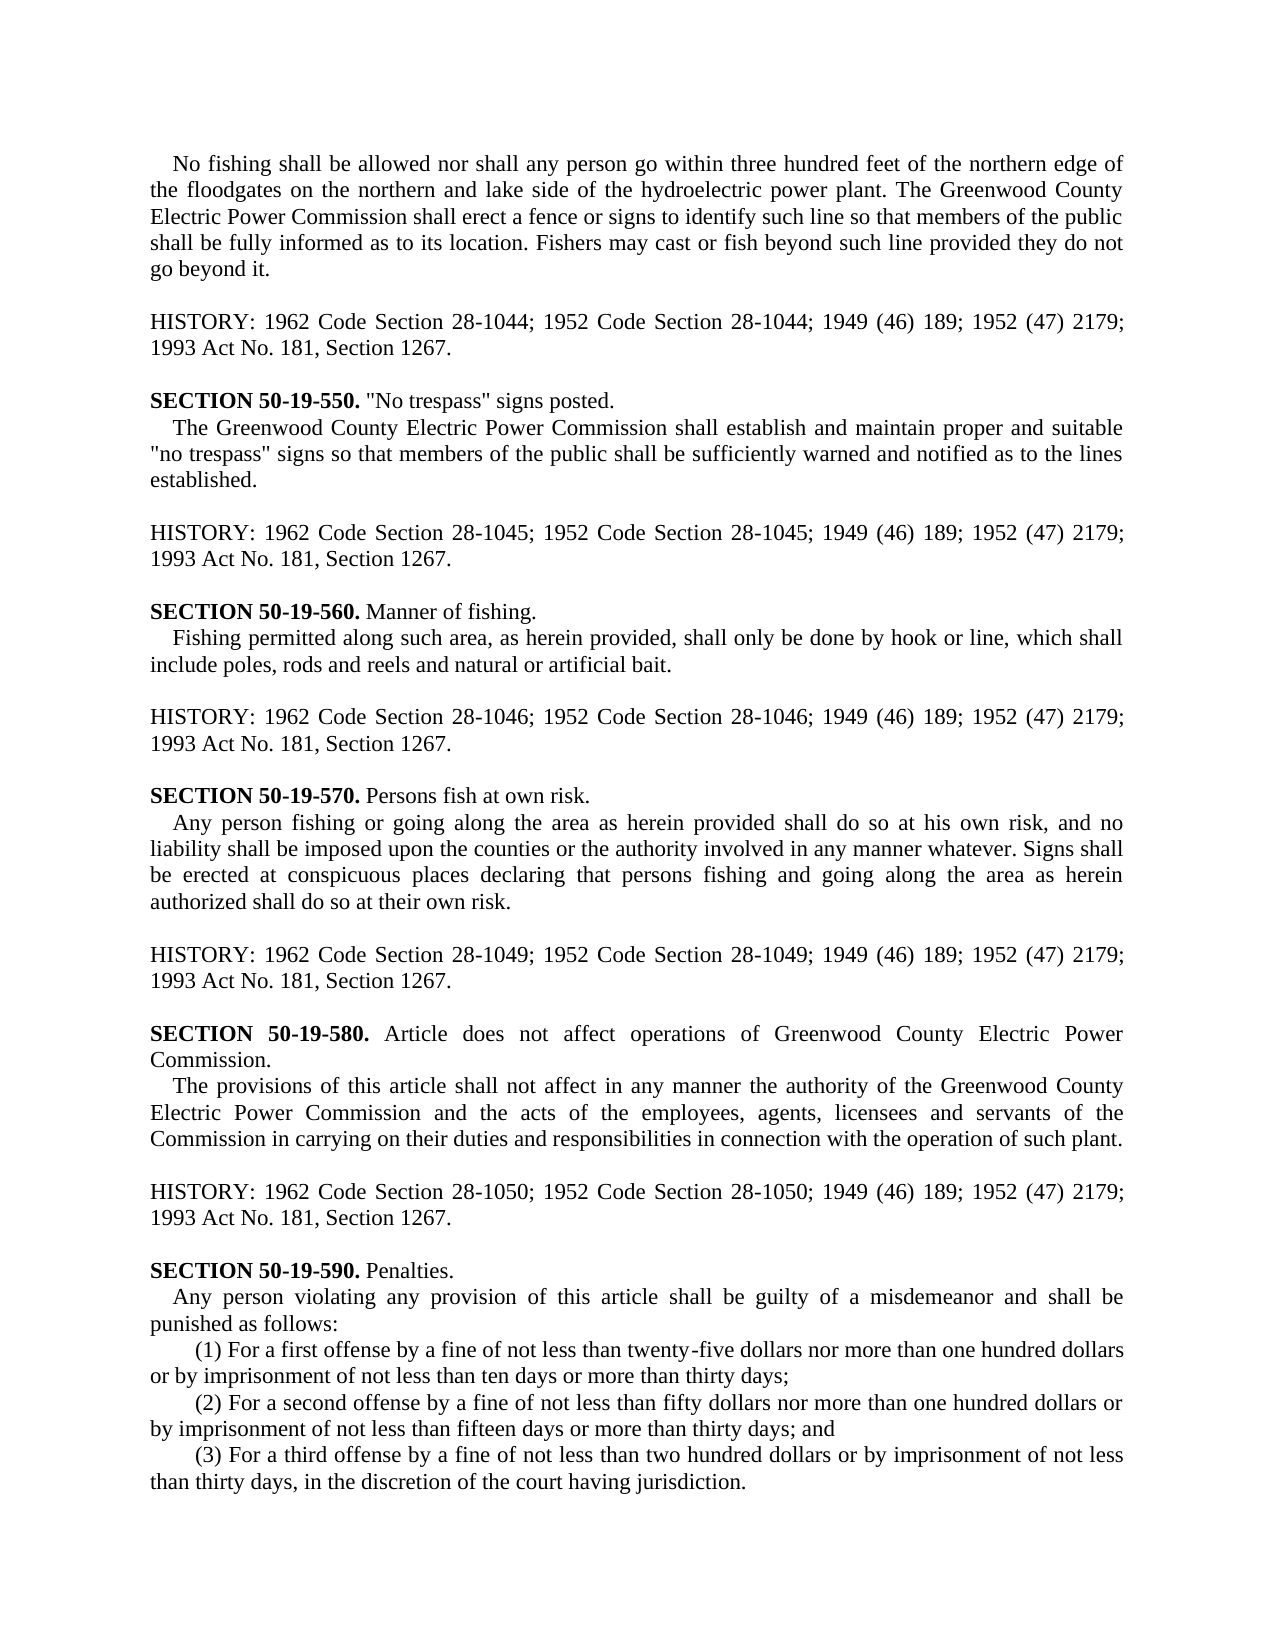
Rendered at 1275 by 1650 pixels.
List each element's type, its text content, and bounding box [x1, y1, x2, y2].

text HISTORY: 1962 Code Section 28-1050; 1952 Code Section 28-1050; 1949 (46) 189; 1952 (47) 2179; 1993 Act No. 181, Section 1267. [150, 1178, 1125, 1231]
text (1) For a first offense by a fine of not less than twenty-five dollars nor more than one hundred dollars or by imprisonment of not less than ten days or more than thirty days; [150, 1336, 1125, 1389]
text Any person fishing or going along the area as herein provided shall do so at his own risk, and no liability shall be imposed upon the counties or the authority involved in any manner whatever. Signs shall be erected at conspicuous places declaring that persons fishing and going along the area as herein authorized shall do so at their own risk. [150, 809, 1125, 914]
text HISTORY: 1962 Code Section 28-1045; 1952 Code Section 28-1045; 1949 (46) 189; 1952 (47) 2179; 1993 Act No. 181, Section 1267. [150, 519, 1125, 572]
text SECTION 50-19-570. Persons fish at own risk. [150, 782, 1125, 809]
text The Greenwood County Electric Power Commission shall establish and maintain proper and suitable "no trespass" signs so that members of the public shall be sufficiently warned and notified as to the lines established. [150, 413, 1125, 493]
text HISTORY: 1962 Code Section 28-1046; 1952 Code Section 28-1046; 1949 (46) 189; 1952 (47) 2179; 1993 Act No. 181, Section 1267. [150, 703, 1125, 756]
text SECTION 50-19-550. "No trespass" signs posted. [150, 387, 1125, 413]
text (2) For a second offense by a fine of not less than fifty dollars nor more than one hundred dollars or by imprisonment of not less than fifteen days or more than thirty days; and [150, 1389, 1125, 1441]
text Any person violating any provision of this article shall be guilty of a misdemeanor and shall be punished as follows: [150, 1283, 1125, 1336]
text (3) For a third offense by a fine of not less than two hundred dollars or by imprisonment of not less than thirty days, in the discretion of the court having jurisdiction. [150, 1441, 1125, 1494]
text No fishing shall be allowed nor shall any person go within three hundred feet of the northern edge of the floodgates on the northern and lake side of the hydroelectric power plant. The Greenwood County Electric Power Commission shall erect a fence or signs to identify such line so that members of the public shall be fully informed as to its location. Fishers may cast or fish beyond such line provided they do not go beyond it. [150, 150, 1125, 282]
text HISTORY: 1962 Code Section 28-1044; 1952 Code Section 28-1044; 1949 (46) 189; 1952 (47) 2179; 1993 Act No. 181, Section 1267. [150, 308, 1125, 361]
text SECTION 50-19-590. Penalties. [150, 1257, 1125, 1283]
text SECTION 50-19-560. Manner of fishing. [150, 598, 1125, 624]
text SECTION 50-19-580. Article does not affect operations of Greenwood County Electric Power Commission. [150, 1020, 1125, 1072]
text Fishing permitted along such area, as herein provided, shall only be done by hook or line, which shall include poles, rods and reels and natural or artificial bait. [150, 624, 1125, 677]
text The provisions of this article shall not affect in any manner the authority of the Greenwood County Electric Power Commission and the acts of the employees, agents, licensees and servants of the Commission in carrying on their duties and responsibilities in connection with the operation of such plant. [150, 1072, 1125, 1151]
text HISTORY: 1962 Code Section 28-1049; 1952 Code Section 28-1049; 1949 (46) 189; 1952 (47) 2179; 1993 Act No. 181, Section 1267. [150, 941, 1125, 993]
